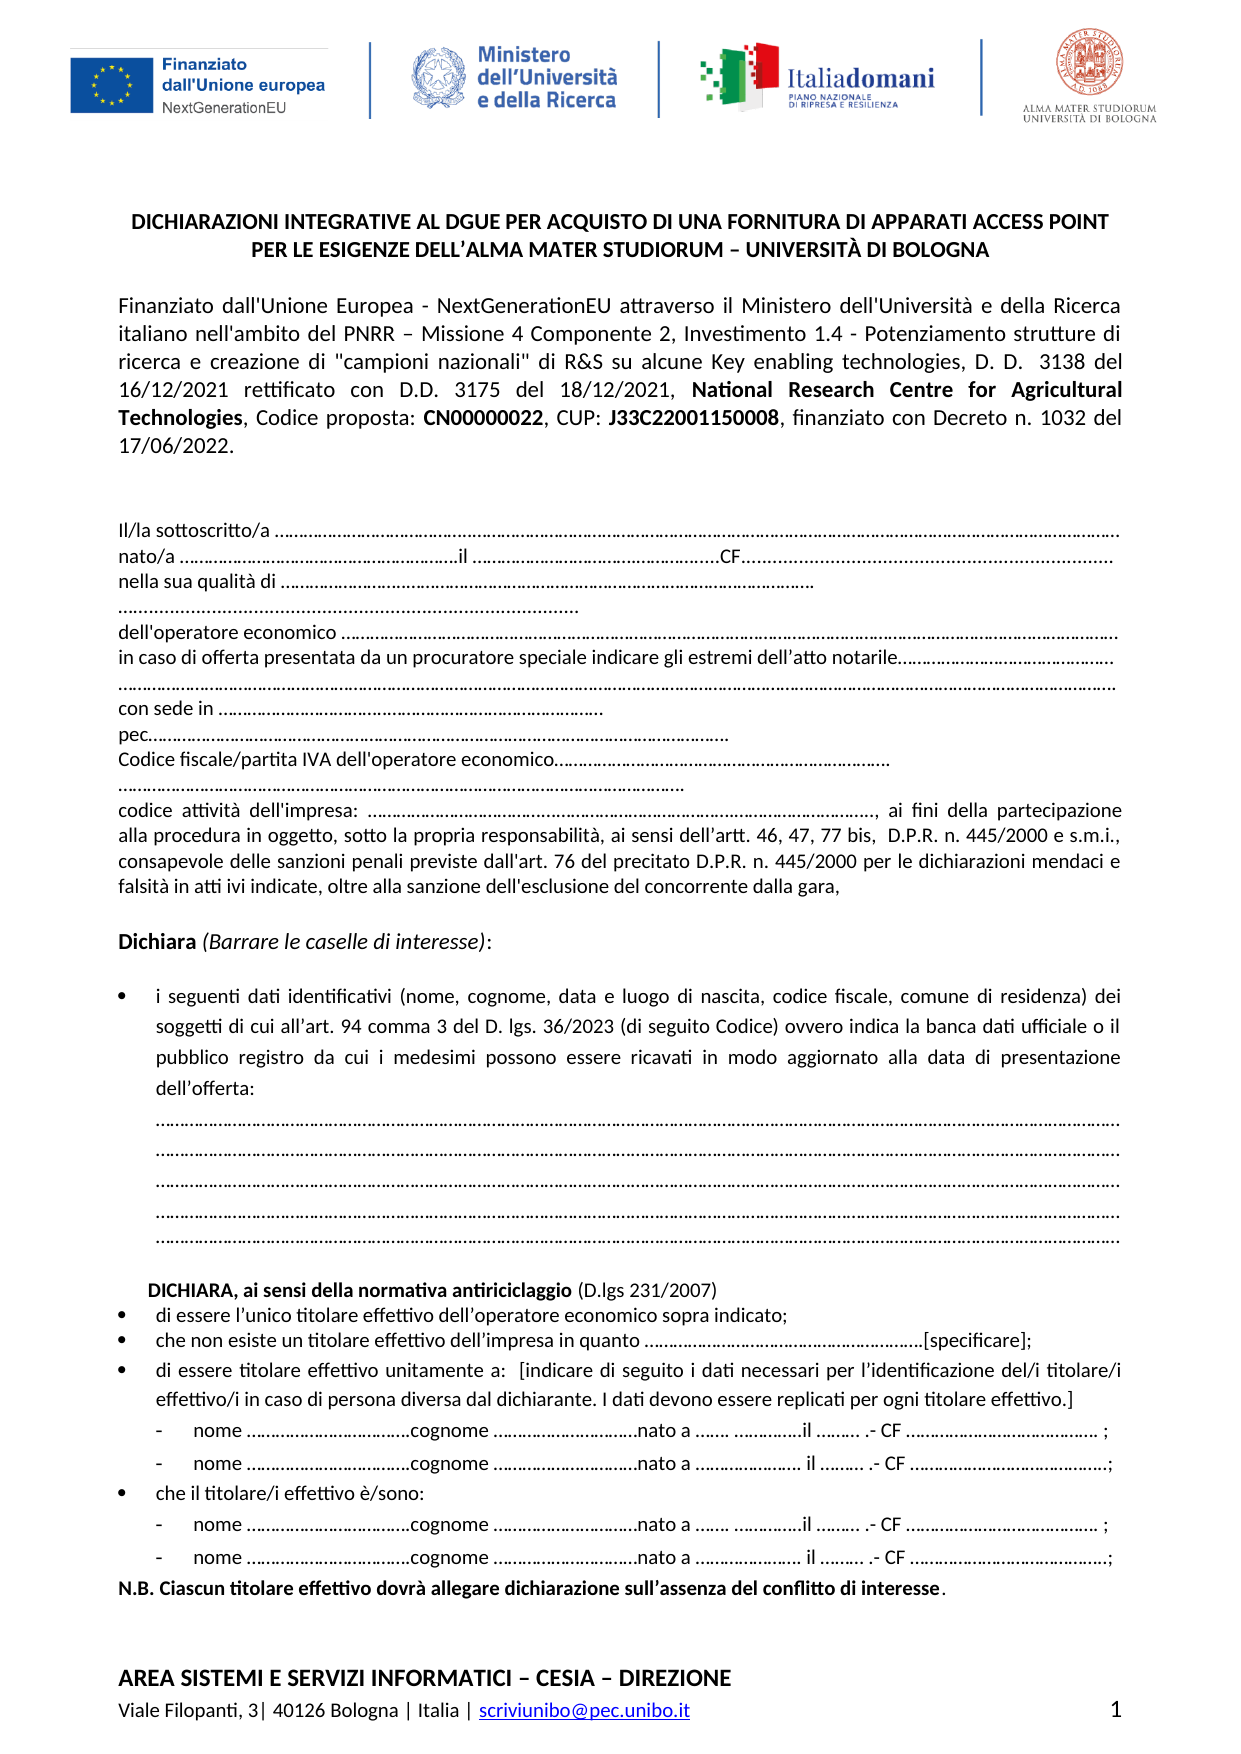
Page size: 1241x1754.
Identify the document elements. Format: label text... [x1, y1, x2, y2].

list nome …………………………….cognome …………………………nato a …………………. il ……… .- CF …………………………………..; [156, 1448, 1123, 1476]
text Codice fiscale/partita IVA dell'operatore economico…………………………………………………………….………………………………………………………………………………………………………. [118, 746, 1123, 797]
text ………………………………………………………………………………………………………………………………………………………………………………………. [118, 670, 1118, 695]
text dell'operatore economico ……………………………………………………………………………………………………………………………………………… [118, 619, 1123, 644]
text codice attività dell'impresa: ………………………………...……………………………….……………………….., ai fini della partecipazione alla procedura in oggetto, sotto la propria responsabilità, ai sensi dell’artt. 46, 47, 77 bis, D.P.R. n. 445/2000 e s.m.i., consapevole delle sanzioni penali previste dall'art. 76 del precitato D.P.R. n. 445/2000 per le dichiarazioni mendaci e falsità in atti ivi indicate, oltre alla sanzione dell'esclusione del concorrente dalla gara, [118, 797, 1123, 899]
text nella sua qualità di ……………………..………………………………………………………………………….…..................................................................................... [118, 568, 1118, 619]
list che non esiste un titolare effettivo dell’impresa in quanto ………………………………………………….[specificare]; [118, 1328, 1123, 1353]
list i seguenti dati identificativi (nome, cognome, data e luogo di nascita, codice fiscale, comune di residenza) dei soggetti di cui all’art. 94 comma 3 del D. lgs. 36/2023 (di seguito Codice) ovvero indica la banca dati ufficiale o il pubblico registro da cui i medesimi possono essere ricavati in modo aggiornato alla data di presentazione dell’offerta: ……………………………………………………………………………………………………………………………………………………………………………………………………………………………………………………………………………………………………………………………………………………………………………………………………………………………………………………………………………………………………………………………………………………… [118, 983, 1123, 1193]
text …………………………………………………………………………………………………………………………………………………………………………………………………………………………………………………………………………………………………………………………………………………………………… [156, 1198, 1123, 1249]
text Dichiara (Barrare le caselle di interesse): [118, 927, 1118, 955]
text N.B. Ciascun titolare effettivo dovrà allegare dichiarazione sull’assenza del conflitto di interesse. [118, 1575, 1123, 1600]
list nome …………………………….cognome …………………………nato a ……. …………..il ……… .- CF …………………………………. ; [156, 1509, 1123, 1538]
list nome …………………………….cognome …………………………nato a ……. …………..il ……… .- CF …………………………………. ; [156, 1415, 1123, 1443]
list nome …………………………….cognome …………………………nato a …………………. il ……… .- CF …………………………………..; [156, 1542, 1123, 1571]
list che il titolare/i effettivo è/sono: [118, 1480, 1123, 1506]
list di essere titolare effettivo unitamente a: [indicare di seguito i dati necessari per l’identificazione del/i titolare/i effettivo/i in caso di persona diversa dal dichiarante. I dati devono essere replicati per ogni titolare effettivo.] [118, 1357, 1123, 1411]
text Finanziato dall'Unione Europea - NextGenerationEU attraverso il Ministero dell'Università e della Ricerca italiano nell'ambito del PNRR – Missione 4 Componente 2, Investimento 1.4 - Potenziamento strutture di ricerca e creazione di "campioni nazionali" di R&S su alcune Key enabling technologies, D. D. 3138 del 16/12/2021 rettificato con D.D. 3175 del 18/12/2021, National Research Centre for Agricultural Technologies, Codice proposta: CN00000022, CUP: J33C22001150008, finanziato con Decreto n. 1032 del 17/06/2022. [118, 291, 1123, 459]
text nato/a ………………………………………………….il …………………………….………….....CF....................................................................... [118, 543, 1118, 568]
text Il/la sottoscritto/a …………………………………..……………………………………………………………………………………………………………………… [118, 517, 1123, 543]
text con sede in ……………………………..………………………………………pec…………………………………………………………………………………………………………. [118, 695, 1118, 746]
text DICHIARAZIONI INTEGRATIVE AL DGUE PER ACQUISTO DI UNA FORNITURA DI APPARATI ACCESS POINT PER LE ESIGENZE DELL’ALMA MATER STUDIORUM – UNIVERSITÀ DI BOLOGNA [118, 207, 1123, 263]
picture [0, 2, 1240, 151]
text DICHIARA, ai sensi della normativa antiriciclaggio (D.lgs 231/2007) [148, 1277, 1123, 1302]
text in caso di offerta presentata da un procuratore speciale indicare gli estremi dell’atto notarile……………………………………… [118, 644, 1118, 670]
list di essere l’unico titolare effettivo dell’operatore economico sopra indicato; [118, 1302, 1123, 1328]
